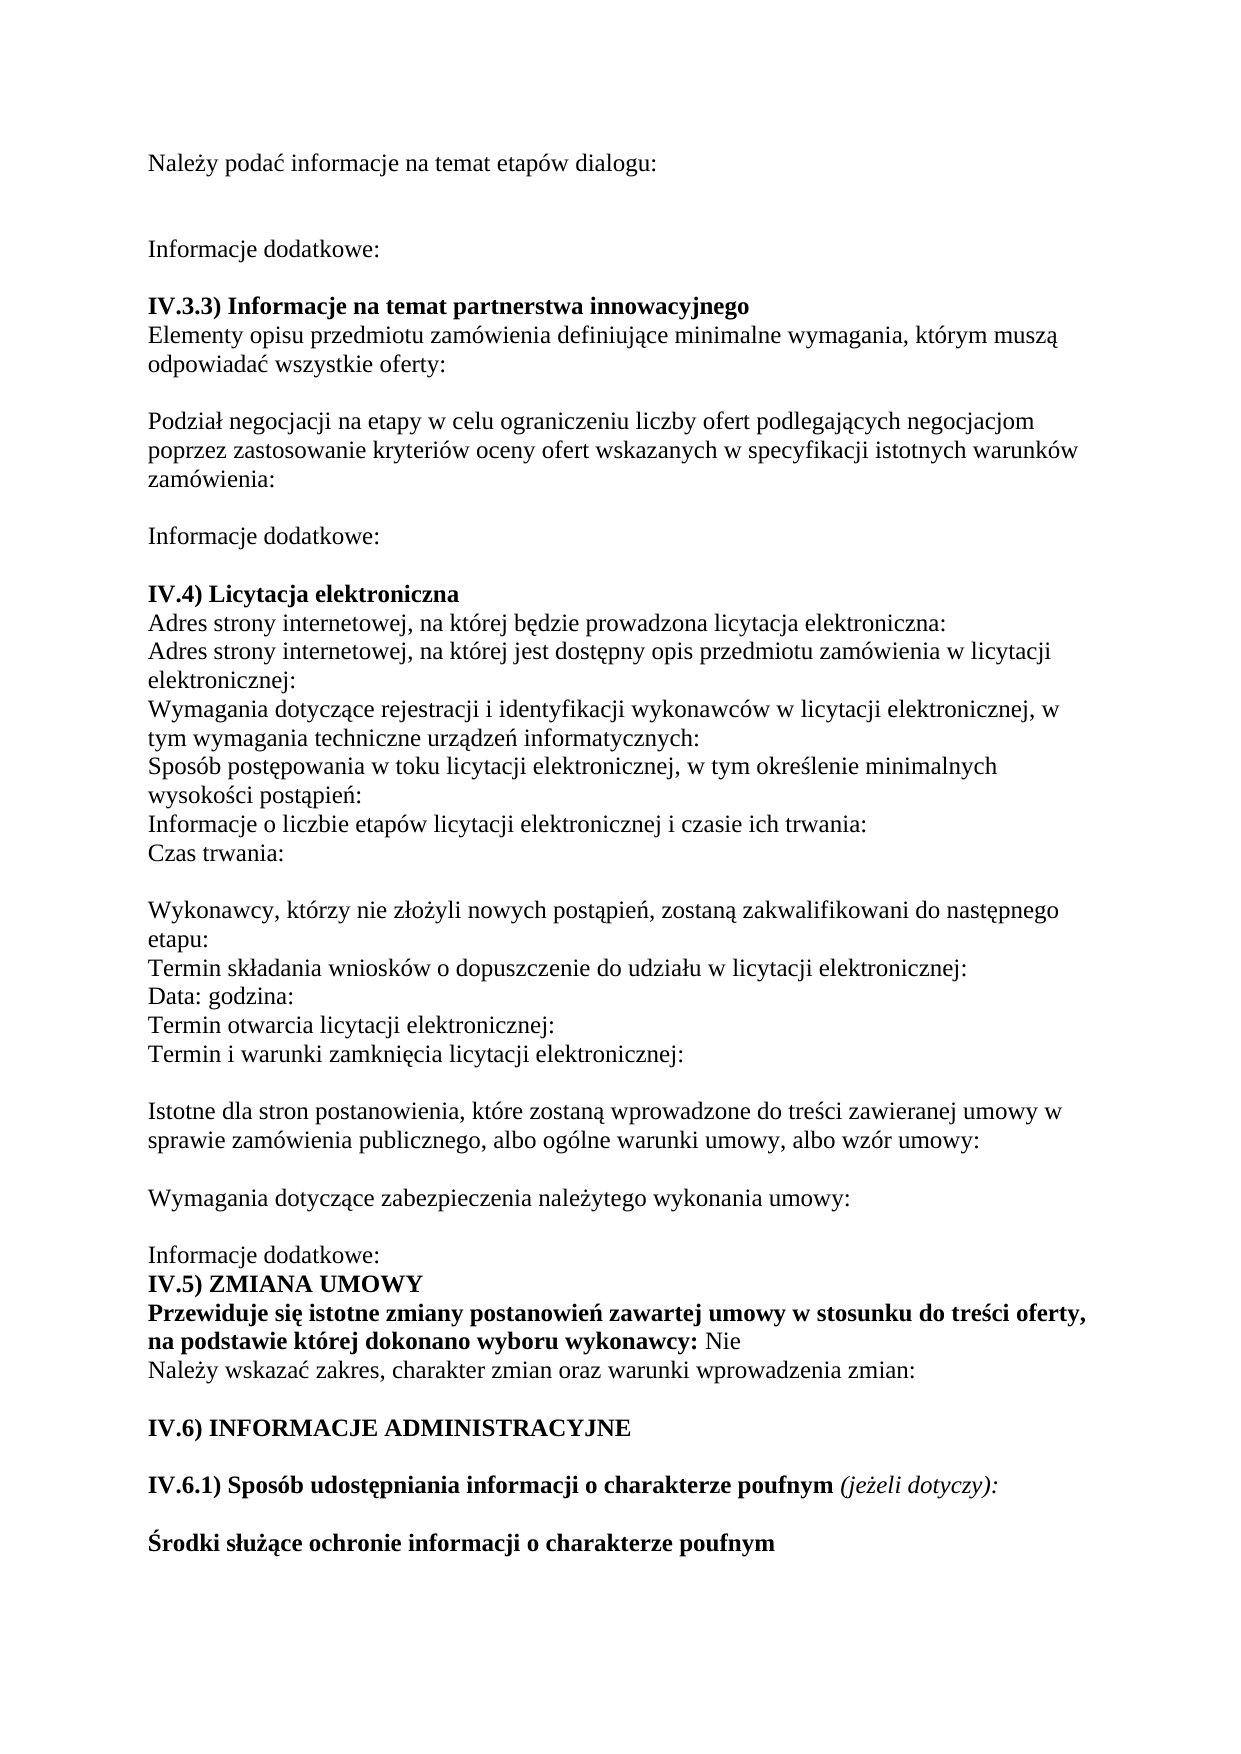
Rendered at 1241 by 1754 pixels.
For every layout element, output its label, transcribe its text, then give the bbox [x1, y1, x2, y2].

text Termin i warunki zamknięcia licytacji elektronicznej: [148, 1039, 1093, 1068]
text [148, 1269, 1093, 1585]
text Wymagania dotyczące zabezpieczenia należytego wykonania umowy: [148, 1154, 1093, 1211]
text Informacje o liczbie etapów licytacji elektronicznej i czasie ich trwania: [148, 809, 1093, 838]
text Informacje dodatkowe: [148, 1211, 1093, 1269]
text Istotne dla stron postanowienia, które zostaną wprowadzone do treści zawieranej umowy w sprawie zamówienia publicznego, albo ogólne warunki umowy, albo wzór umowy: [148, 1068, 1093, 1154]
text Wymagania dotyczące rejestracji i identyfikacji wykonawców w licytacji elektronicznej, w tym wymagania techniczne urządzeń informatycznych: [148, 694, 1093, 751]
text Adres strony internetowej, na której jest dostępny opis przedmiotu zamówienia w licytacji elektronicznej: [148, 636, 1093, 694]
text Sposób postępowania w toku licytacji elektronicznej, w tym określenie minimalnych wysokości postąpień: [148, 751, 1093, 809]
text Termin składania wniosków o dopuszczenie do udziału w licytacji elektronicznej: Data: godzina: Termin otwarcia licytacji elektronicznej: [148, 953, 1093, 1039]
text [148, 148, 1093, 636]
text Czas trwania: Wykonawcy, którzy nie złożyli nowych postąpień, zostaną zakwalifikowani do następnego etapu: [148, 838, 1093, 953]
